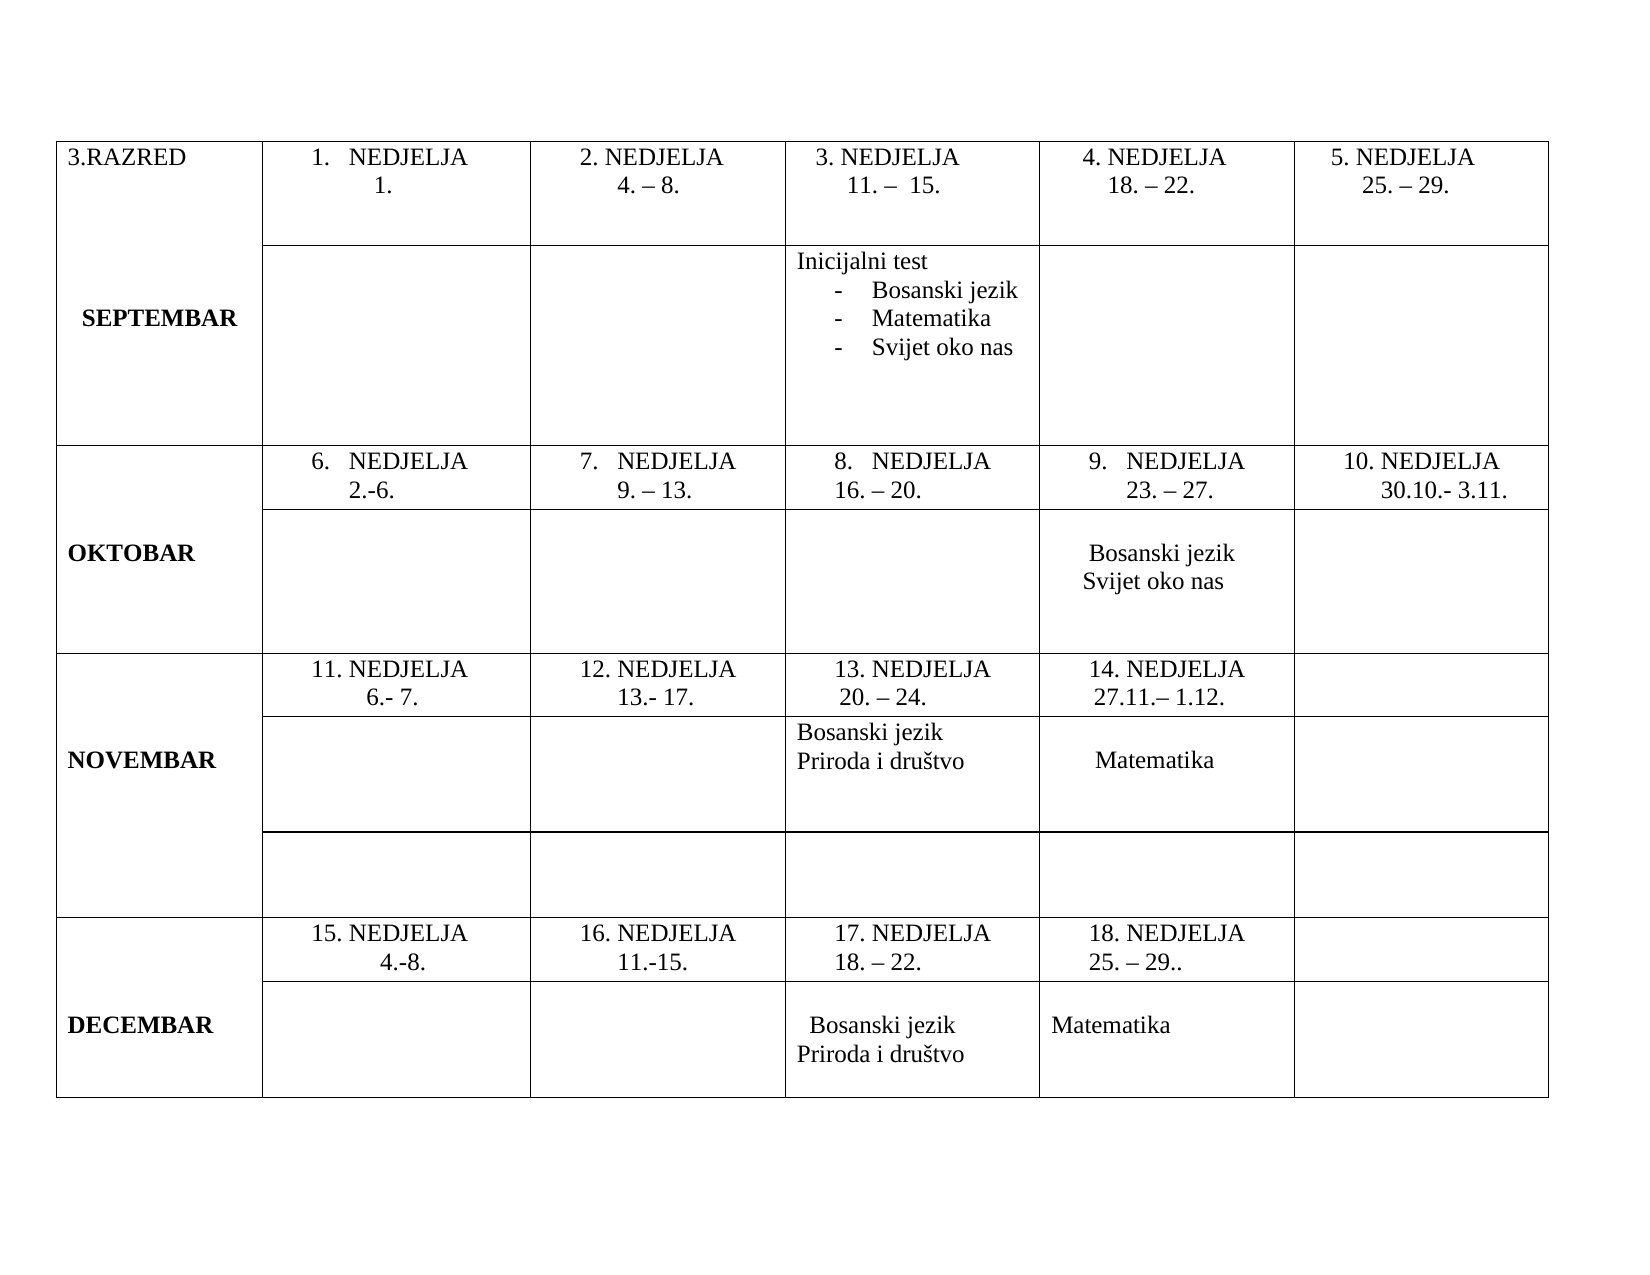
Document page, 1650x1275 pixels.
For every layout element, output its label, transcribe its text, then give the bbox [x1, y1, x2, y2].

table_cell [263, 982, 530, 1097]
table_cell [531, 510, 785, 653]
table_cell [1295, 833, 1548, 917]
table_cell NEDJELJA 27.11.– 1.12. [1040, 654, 1294, 716]
table_cell NEDJELJA 30.10.- 3.11. [1295, 446, 1548, 508]
table_cell [1040, 833, 1294, 917]
table_cell Inicijalni test Bosanski jezik Matematika Svijet oko nas [786, 246, 1039, 445]
table_cell [57, 918, 262, 981]
table_cell [531, 833, 785, 917]
table_cell [786, 510, 1039, 653]
table_cell NEDJELJA 6.- 7. [263, 654, 530, 716]
table_cell NEDJELJA – 29.. [1040, 918, 1294, 981]
table_cell [1295, 918, 1548, 981]
table_cell [531, 717, 785, 831]
table_cell NOVEMBAR [57, 716, 262, 831]
table_cell NEDJELJA 2.-6. [263, 446, 530, 508]
table_cell [263, 833, 530, 917]
table_header 5. NEDJELJA 25. – 29. [1295, 142, 1548, 245]
table_cell Bosanski jezik Svijet oko nas [1040, 510, 1294, 653]
table_cell [263, 717, 530, 831]
table_header 2. NEDJELJA 4. – 8. [531, 142, 785, 245]
table_cell [1295, 510, 1548, 653]
table_cell NEDJELJA 18. – 22. [786, 918, 1039, 981]
table_cell [57, 654, 262, 716]
table_cell Bosanski jezik Priroda i društvo [786, 982, 1039, 1097]
table_cell NEDJELJA 11.-15. [531, 918, 785, 981]
table_cell [531, 982, 785, 1097]
table_cell NEDJELJA 23. – 27. [1040, 446, 1294, 508]
table_cell [57, 446, 262, 508]
table_cell DECEMBAR [57, 981, 262, 1097]
table_cell [1295, 654, 1548, 716]
table_cell [263, 510, 530, 653]
table_cell SEPTEMBAR [57, 245, 262, 445]
table_cell Matematika [1040, 717, 1294, 831]
table_cell [57, 831, 262, 917]
table_cell [786, 833, 1039, 917]
table_cell NEDJELJA 20. – 24. [786, 654, 1039, 716]
table_cell Bosanski jezik Priroda i društvo [786, 717, 1039, 831]
table_cell NEDJELJA 9. – 13. [531, 446, 785, 508]
table_header 4. NEDJELJA 18. – 22. [1040, 142, 1294, 245]
table_cell NEDJELJA 4.-8. [263, 918, 530, 981]
table_cell [1295, 982, 1548, 1097]
table_cell [1040, 246, 1294, 445]
table_cell NEDJELJA 13.- 17. [531, 654, 785, 716]
table_cell NEDJELJA 16. – 20. [786, 446, 1039, 508]
table_header 3. NEDJELJA 11. – 15. [786, 142, 1039, 245]
table_cell [1295, 717, 1548, 831]
table_header NEDJELJA 1. [263, 142, 530, 245]
table_cell OKTOBAR [57, 509, 262, 653]
table_cell Matematika [1040, 982, 1294, 1097]
table_header 3.RAZRED [57, 142, 262, 245]
table_cell [531, 246, 785, 445]
table_cell [263, 246, 530, 445]
table_cell [1295, 246, 1548, 445]
